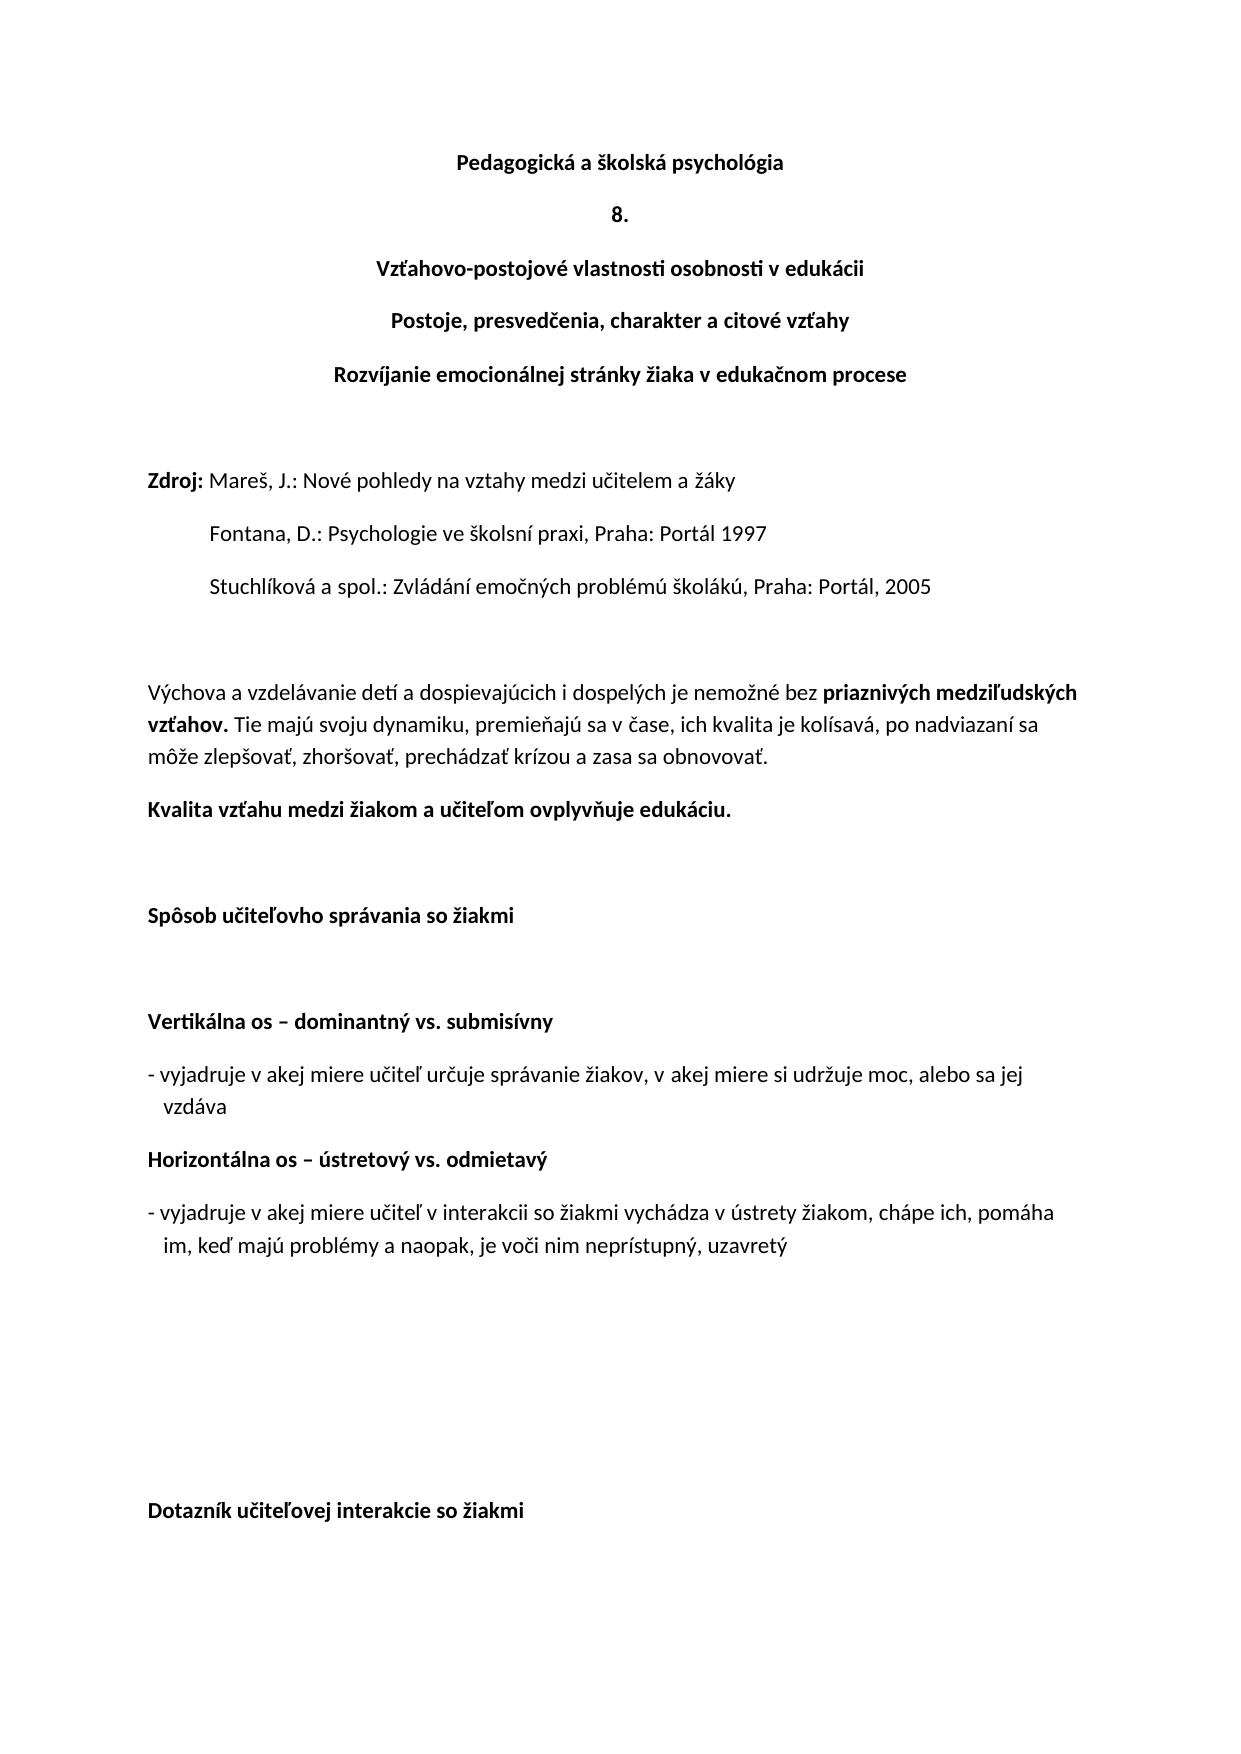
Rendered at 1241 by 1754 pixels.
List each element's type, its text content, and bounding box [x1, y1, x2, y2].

text Horizontálna os – ústretový vs. odmietavý [148, 1146, 1093, 1173]
text Stuchlíková a spol.: Zvládání emočných problémú školákú, Praha: Portál, 2005 [148, 572, 1093, 600]
text Vertikálna os – dominantný vs. submisívny [148, 1007, 1093, 1035]
text - vyjadruje v akej miere učiteľ určuje správanie žiakov, v akej miere si udržuje moc, alebo sa jej vzdáva [148, 1060, 1093, 1121]
text Spôsob učiteľovho správania so žiakmi [148, 901, 1093, 929]
text Vzťahovo-postojové vlastnosti osobnosti v edukácii [148, 254, 1093, 282]
text Fontana, D.: Psychologie ve školsní praxi, Praha: Portál 1997 [148, 519, 1093, 547]
text Výchova a vzdelávanie detí a dospievajúcich i dospelých je nemožné bez priaznivých medziľudských vzťahov. Tie majú svoju dynamiku, premieňajú sa v čase, ich kvalita je kolísavá, po nadviazaní sa môže zlepšovať, zhoršovať, prechádzať krízou a zasa sa obnovovať. [148, 678, 1093, 770]
text Postoje, presvedčenia, charakter a citové vzťahy [148, 307, 1093, 335]
text Dotazník učiteľovej interakcie so žiakmi [148, 1496, 1093, 1524]
text Pedagogická a školská psychológia [148, 148, 1093, 176]
text Rozvíjanie emocionálnej stránky žiaka v edukačnom procese [148, 360, 1093, 388]
text - vyjadruje v akej miere učiteľ v interakcii so žiakmi vychádza v ústrety žiakom, chápe ich, pomáha im, keď majú problémy a naopak, je voči nim neprístupný, uzavretý [148, 1198, 1093, 1259]
text 8. [148, 201, 1093, 229]
text Kvalita vzťahu medzi žiakom a učiteľom ovplyvňuje edukáciu. [148, 795, 1093, 823]
text Zdroj: Mareš, J.: Nové pohledy na vztahy medzi učitelem a žáky [148, 466, 1093, 494]
